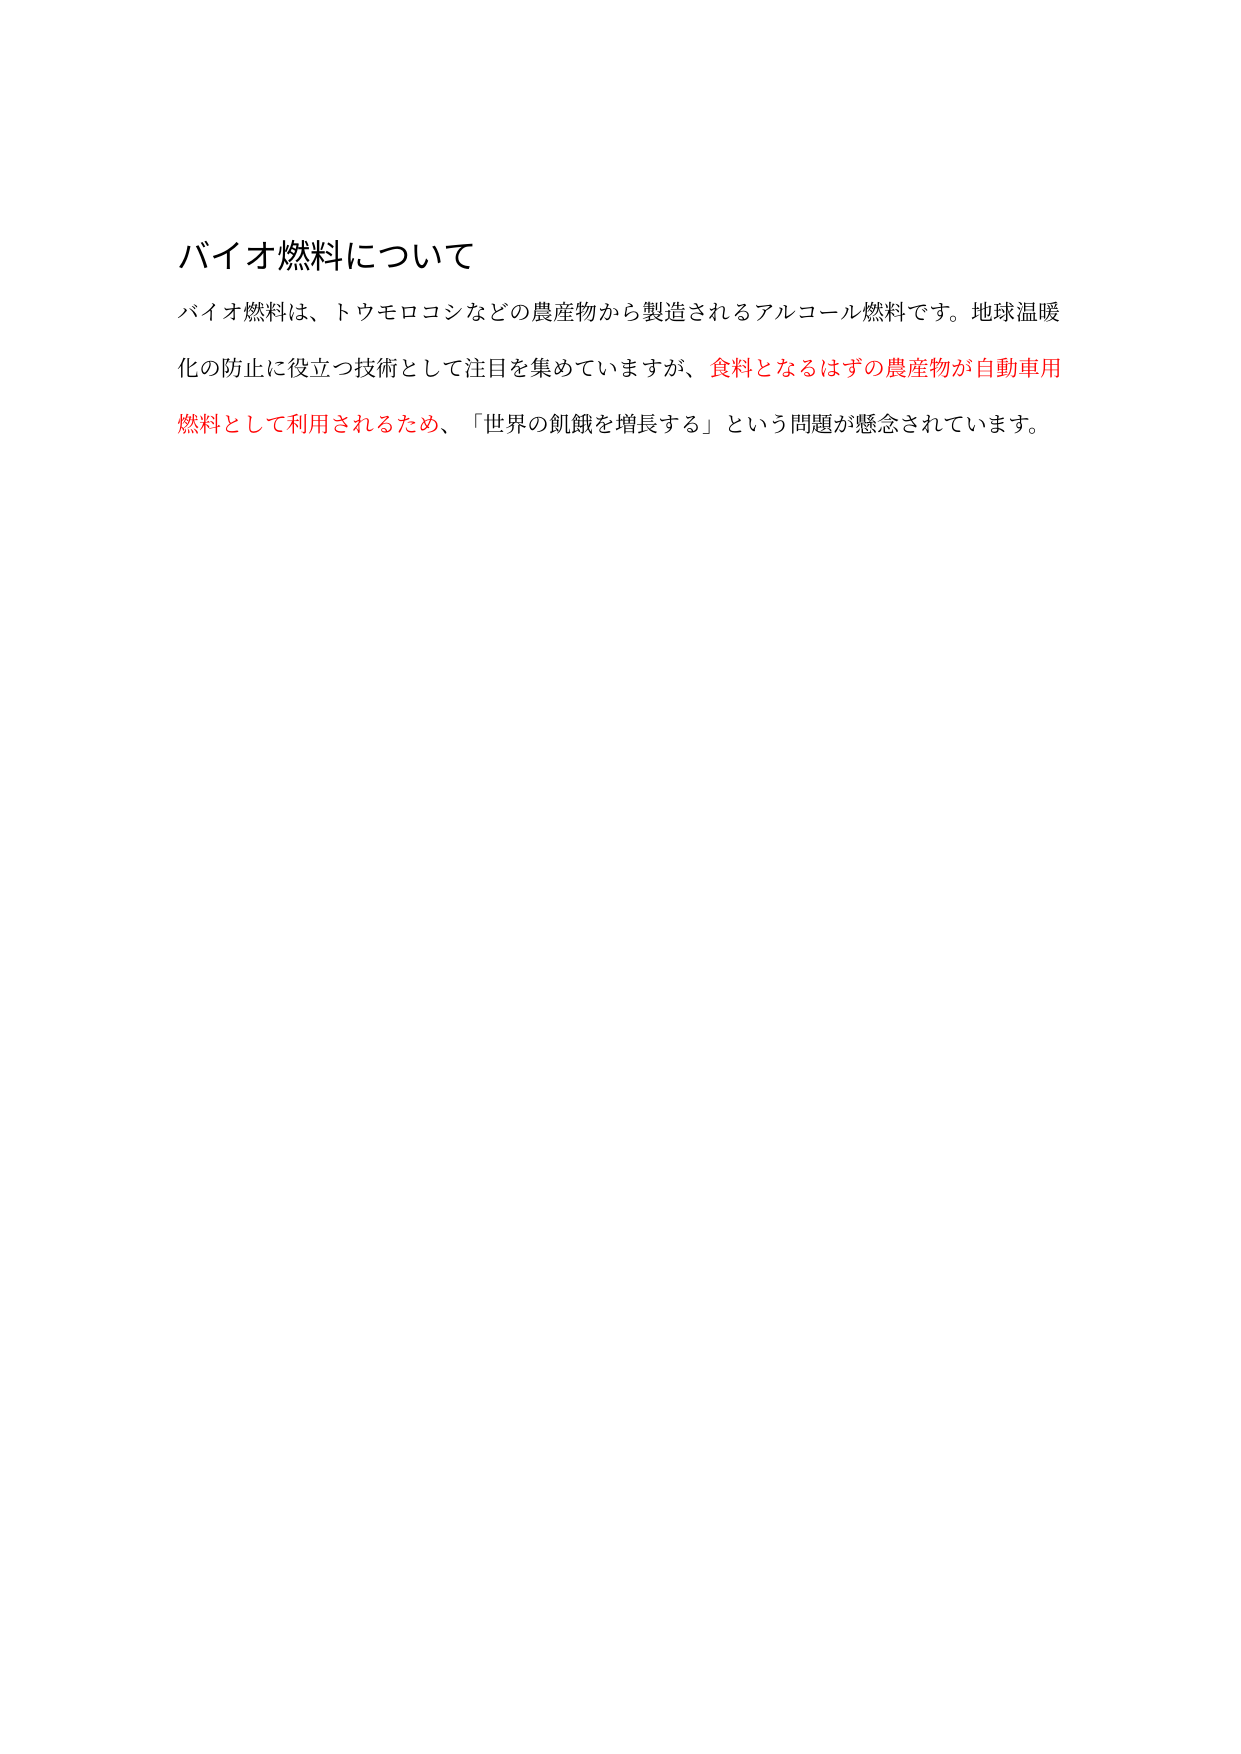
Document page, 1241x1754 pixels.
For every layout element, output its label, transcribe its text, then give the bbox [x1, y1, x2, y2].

text バイオ燃料は、トウモロコシなどの農産物から製造されるアルコール燃料です。地球温暖化の防止に役立つ技術として注目を集めていますが、食料となるはずの農産物が自動車用燃料として利用されるため、「世界の飢餓を増長する」という問題が懸念されています。 [177, 292, 1063, 442]
text バイオ燃料について [177, 217, 1063, 292]
